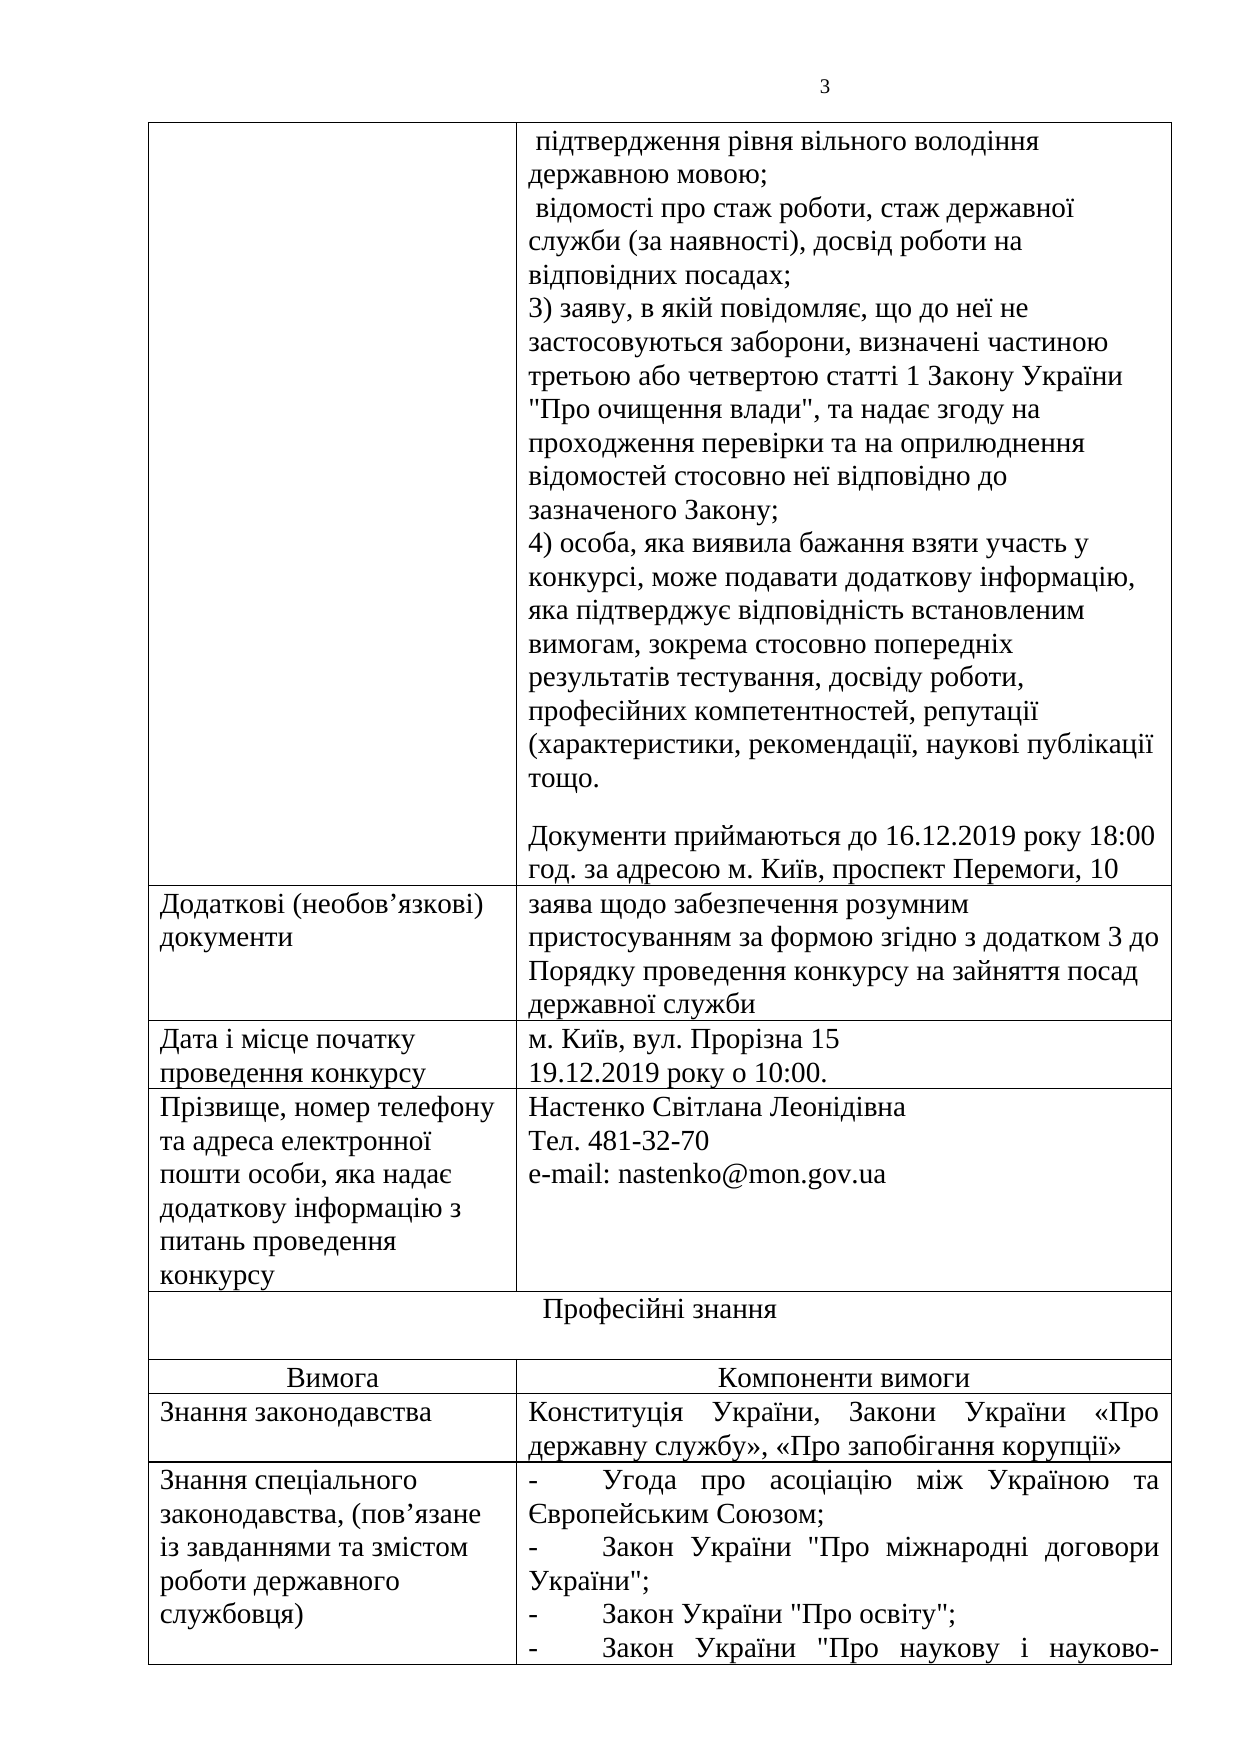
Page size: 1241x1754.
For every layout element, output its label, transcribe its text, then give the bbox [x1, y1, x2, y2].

table_cell Професійні знання [149, 1292, 1171, 1359]
table_cell заява щодо забезпечення розумним пристосуванням за формою згідно з додатком 3 до Порядку проведення конкурсу на зайняття посад державної служби [517, 886, 1171, 1020]
table_cell Додаткові (необов’язкові) документи [149, 886, 516, 1020]
table_cell Настенко Світлана Леонідівна Тел. 481-32-70 e-mail: nastenko@mon.gov.ua [517, 1089, 1171, 1291]
table_cell Компоненти вимоги [517, 1360, 1171, 1393]
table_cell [149, 123, 516, 885]
table_cell Знання законодавства [149, 1394, 516, 1461]
table_cell Вимога [149, 1360, 516, 1393]
table_cell м. Київ, вул. Прорізна 15 19.12.2019 року о 10:00. [517, 1021, 1171, 1088]
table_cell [149, 1463, 516, 1664]
table_cell Прізвище, номер телефону та адреса електронної пошти особи, яка надає додаткову інформацію з питань проведення конкурсу [149, 1089, 516, 1291]
table_cell Дата і місце початку проведення конкурсу [149, 1021, 516, 1088]
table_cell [517, 1463, 1171, 1664]
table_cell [517, 123, 1171, 885]
table_cell Конституція України, Закони України «Про державну службу», «Про запобігання корупції» [517, 1394, 1171, 1461]
